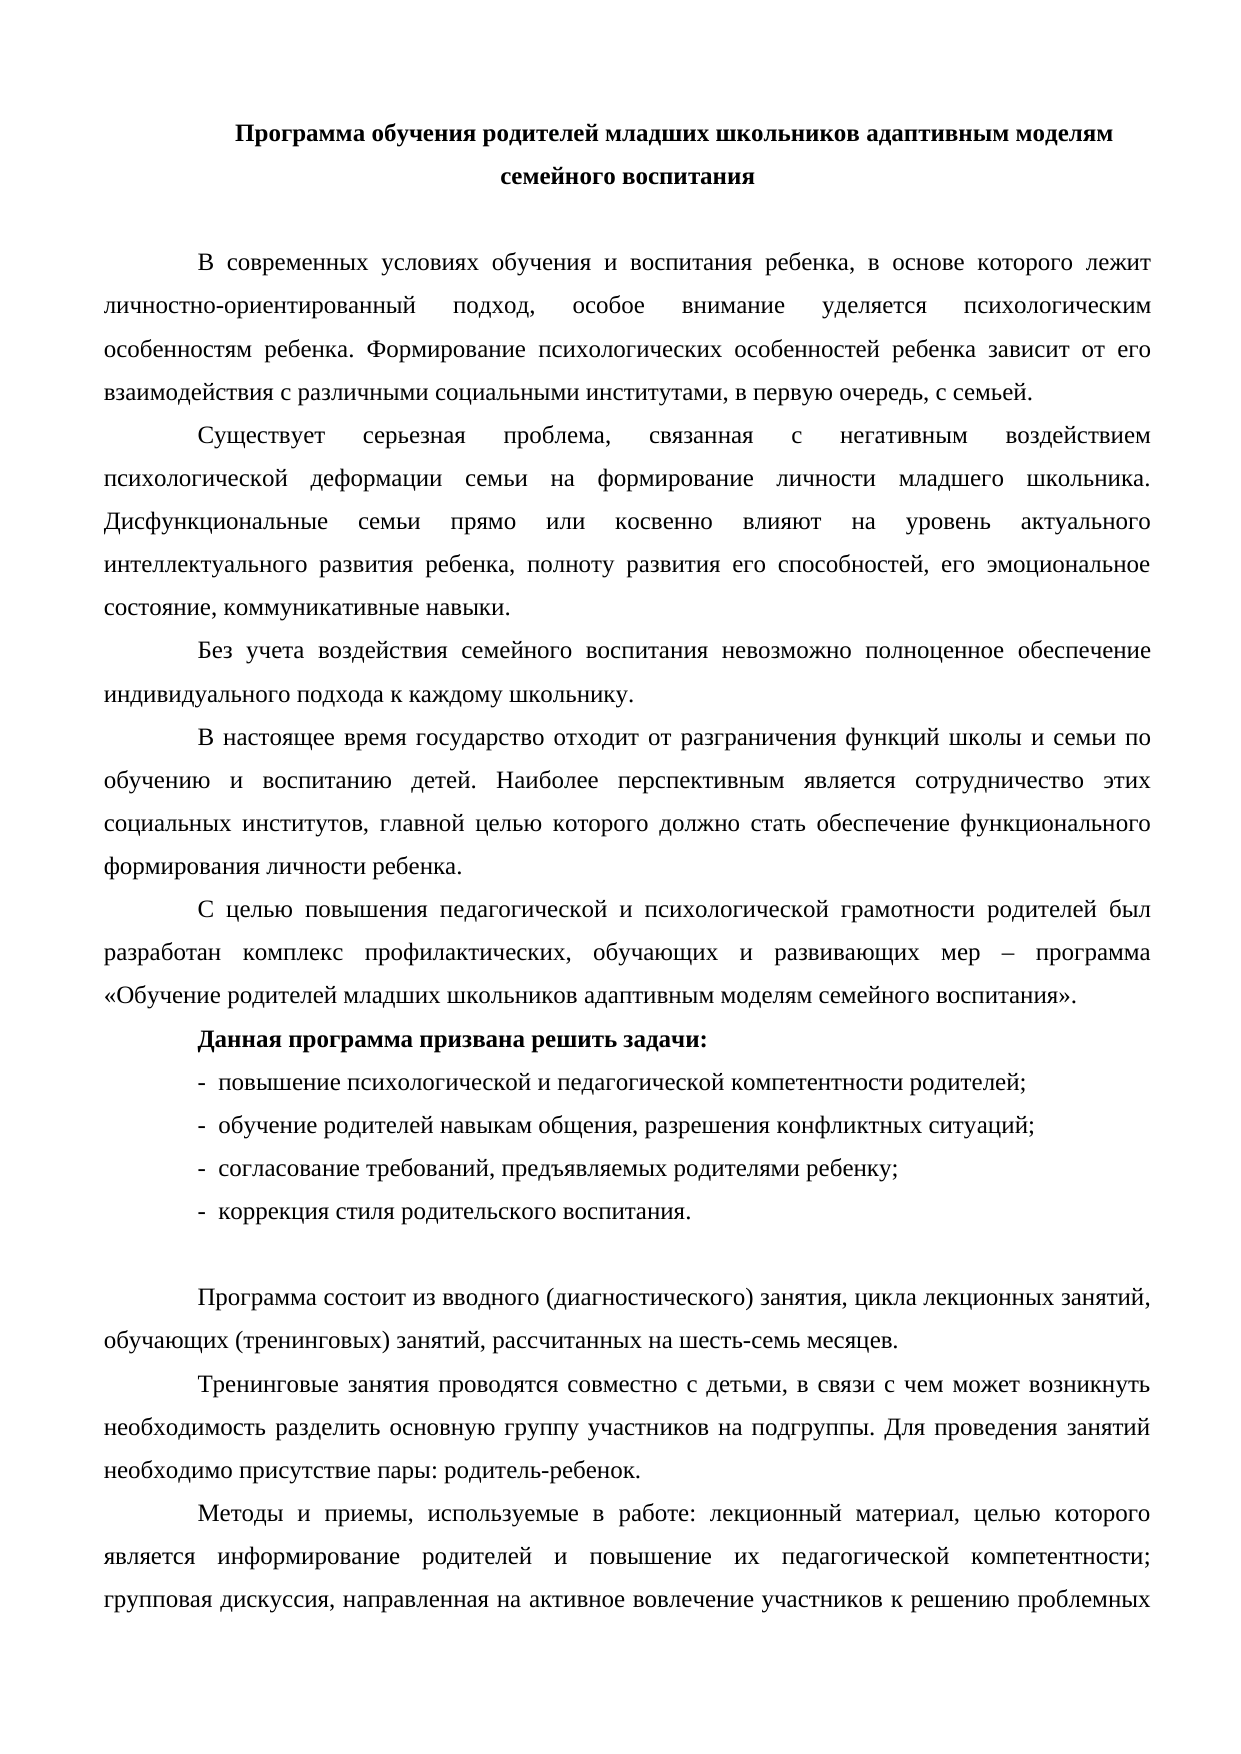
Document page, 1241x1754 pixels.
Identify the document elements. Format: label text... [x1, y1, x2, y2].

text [103, 1498, 1152, 1613]
text - обучение родителей навыкам общения, разрешения конфликтных ситуаций; [103, 1110, 1152, 1139]
text - согласование требований, предъявляемых родителями ребенку; [103, 1153, 1152, 1182]
text Тренинговые занятия проводятся совместно с детьми, в связи с чем может возникнуть необходимость разделить основную группу участников на подгруппы. Для проведения занятий необходимо присутствие пары: родитель-ребенок. [103, 1369, 1152, 1484]
text Данная программа призвана решить задачи: [103, 1024, 1152, 1052]
text Программа состоит из вводного (диагностического) занятия, цикла лекционных занятий, обучающих (тренинговых) занятий, рассчитанных на шесть-семь месяцев. [103, 1282, 1152, 1354]
text - повышение психологической и педагогической компетентности родителей; [103, 1067, 1152, 1096]
text В настоящее время государство отходит от разграничения функций школы и семьи по обучению и воспитанию детей. Наиболее перспективным является сотрудничество этих социальных институтов, главной целью которого должно стать обеспечение функционального формирования личности ребенка. [103, 722, 1152, 880]
text Существует серьезная проблема, связанная с негативным воздействием психологической деформации семьи на формирование личности младшего школьника. Дисфункциональные семьи прямо или косвенно влияют на уровень актуального интеллектуального развития ребенка, полноту развития его способностей, его эмоциональное состояние, коммуникативные навыки. [103, 420, 1152, 621]
text В современных условиях обучения и воспитания ребенка, в основе которого лежит личностно-ориентированный подход, особое внимание уделяется психологическим особенностям ребенка. Формирование психологических особенностей ребенка зависит от его взаимодействия с различными социальными институтами, в первую очередь, с семьей. [103, 247, 1152, 406]
text С целью повышения педагогической и психологической грамотности родителей был разработан комплекс профилактических, обучающих и развивающих мер – программа «Обучение родителей младших школьников адаптивным моделям семейного воспитания». [103, 894, 1152, 1009]
text Без учета воздействия семейного воспитания невозможно полноценное обеспечение индивидуального подхода к каждому школьнику. [103, 636, 1152, 707]
text - коррекция стиля родительского воспитания. [103, 1196, 1152, 1225]
text Программа обучения родителей младших школьников адаптивным моделям семейного воспитания [103, 118, 1152, 190]
